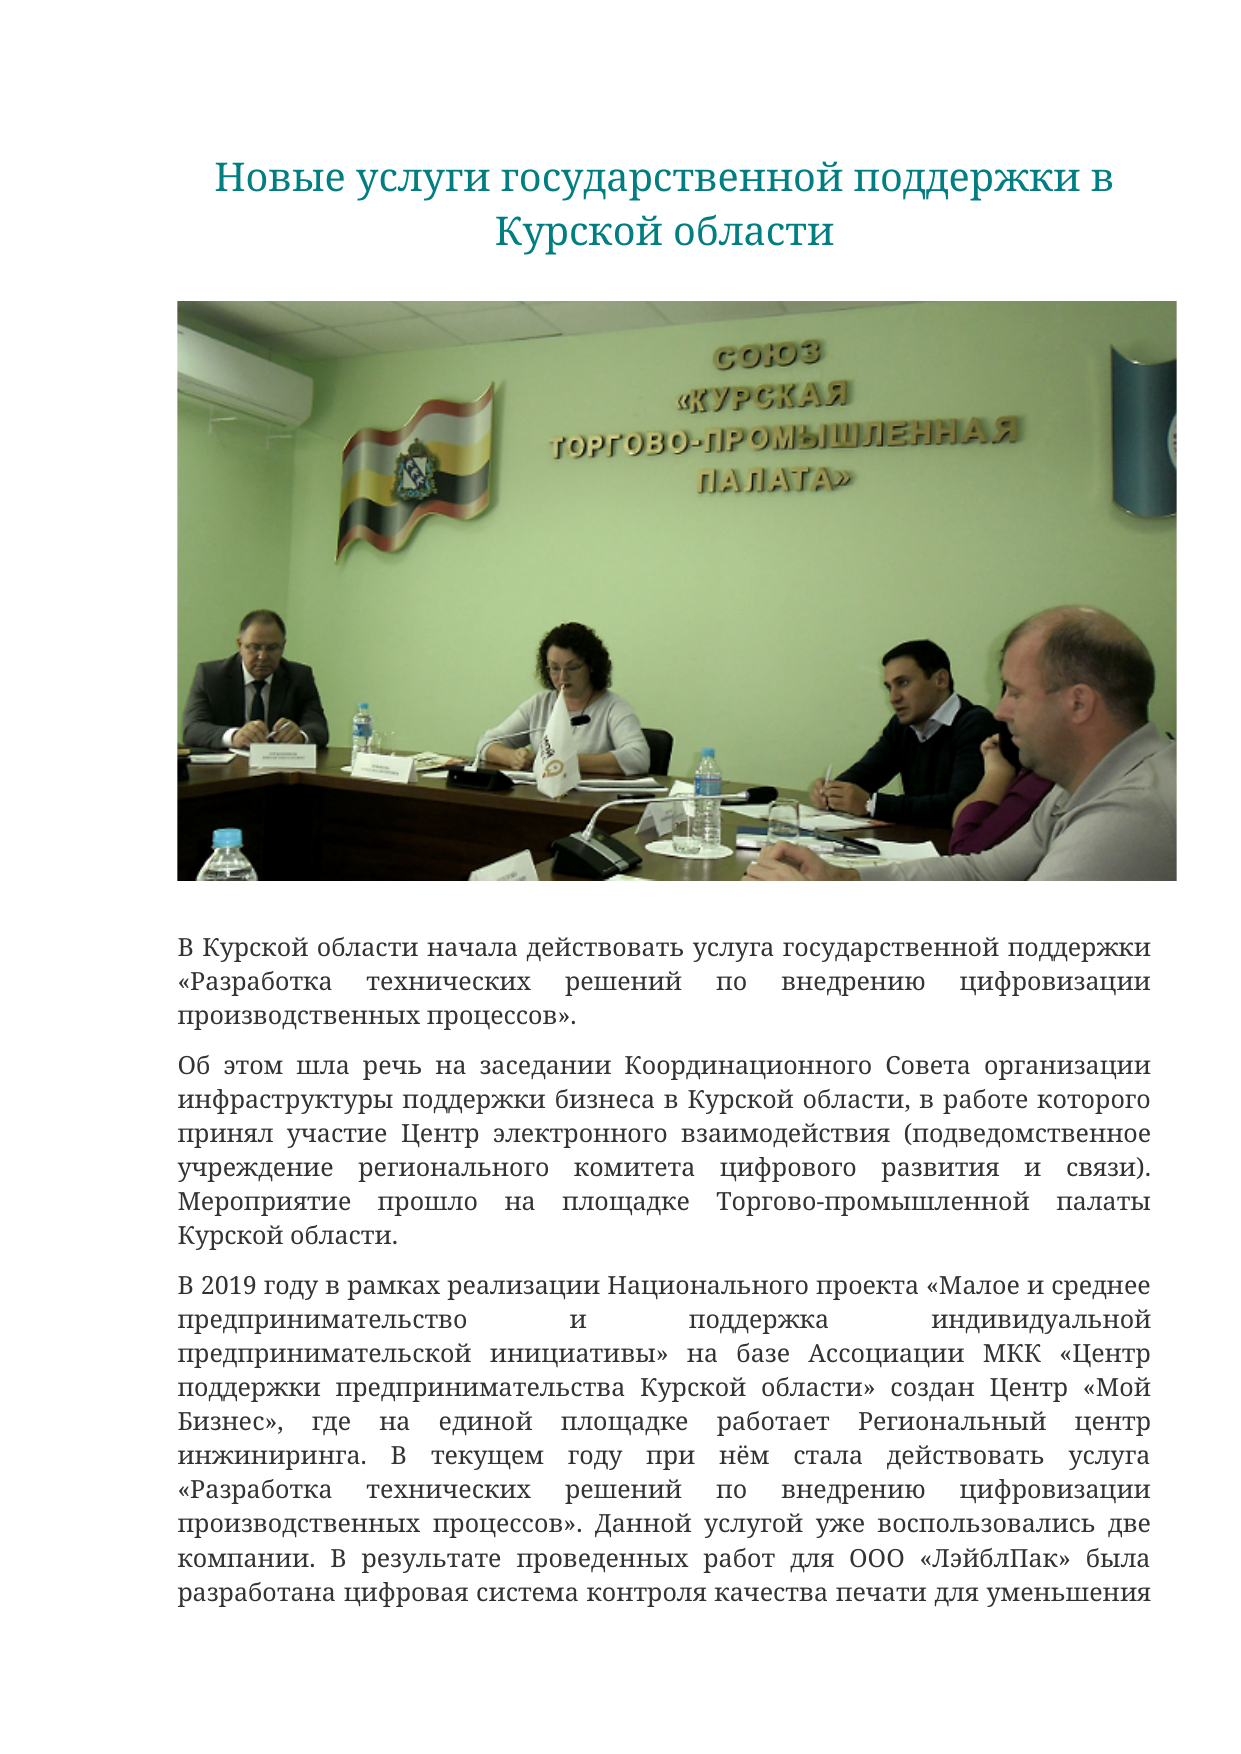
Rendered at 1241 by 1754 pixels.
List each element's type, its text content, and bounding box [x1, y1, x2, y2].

text Об этом шла речь на заседании Координационного Совета организации инфраструктуры поддержки бизнеса в Курской области, в работе которого принял участие Центр электронного взаимодействия (подведомственное учреждение регионального комитета цифрового развития и связи). Мероприятие прошло на площадке Торгово-промышленной палаты Курской области. [177, 1048, 1152, 1252]
picture [177, 301, 1177, 881]
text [177, 1268, 1152, 1608]
text В Курской области начала действовать услуга государственной поддержки «Разработка технических решений по внедрению цифровизации производственных процессов». [177, 930, 1152, 1032]
text Новые услуги государственной поддержки в Курской области [177, 149, 1152, 257]
